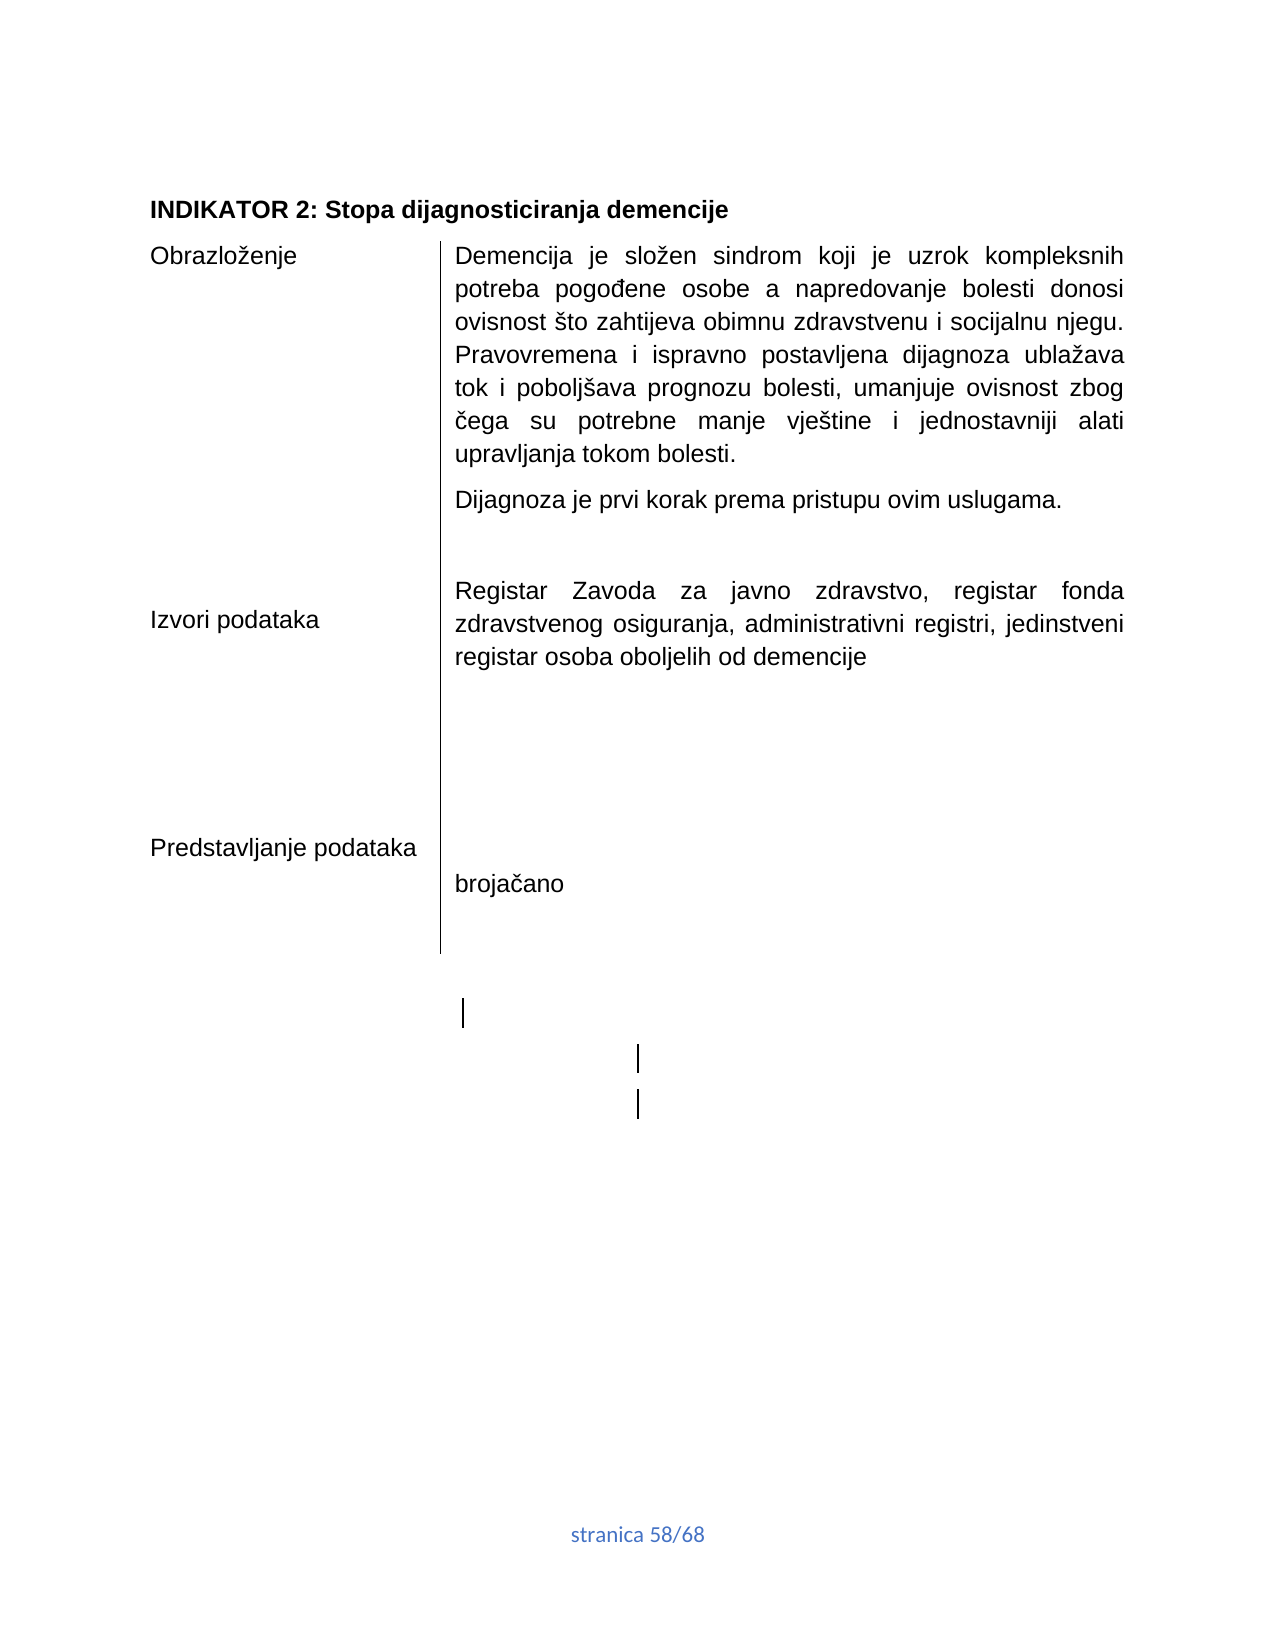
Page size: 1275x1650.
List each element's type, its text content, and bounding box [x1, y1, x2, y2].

text brojačano [454, 869, 1125, 898]
text INDIKATOR 2: Stopa dijagnosticiranja demencije [150, 196, 1125, 224]
text Izvori podataka [150, 605, 425, 634]
text Predstavljanje podataka [150, 833, 425, 862]
text Obrazloženje [150, 241, 425, 270]
text Demencija je složen sindrom koji je uzrok kompleksnih potreba pogođene osobe a napredovanje bolesti donosi ovisnost što zahtijeva obimnu zdravstvenu i socijalnu njegu. Pravovremena i ispravno postavljena dijagnoza ublažava tok i poboljšava prognozu bolesti, umanjuje ovisnost zbog čega su potrebne manje vještine i jednostavniji alati upravljanja tokom bolesti. [454, 241, 1125, 468]
text Registar Zavoda za javno zdravstvo, registar fonda zdravstvenog osiguranja, administrativni registri, jedinstveni registar osoba oboljelih od demencije [454, 576, 1125, 671]
text Dijagnoza je prvi korak prema pristupu ovim uslugama. [454, 485, 1125, 513]
